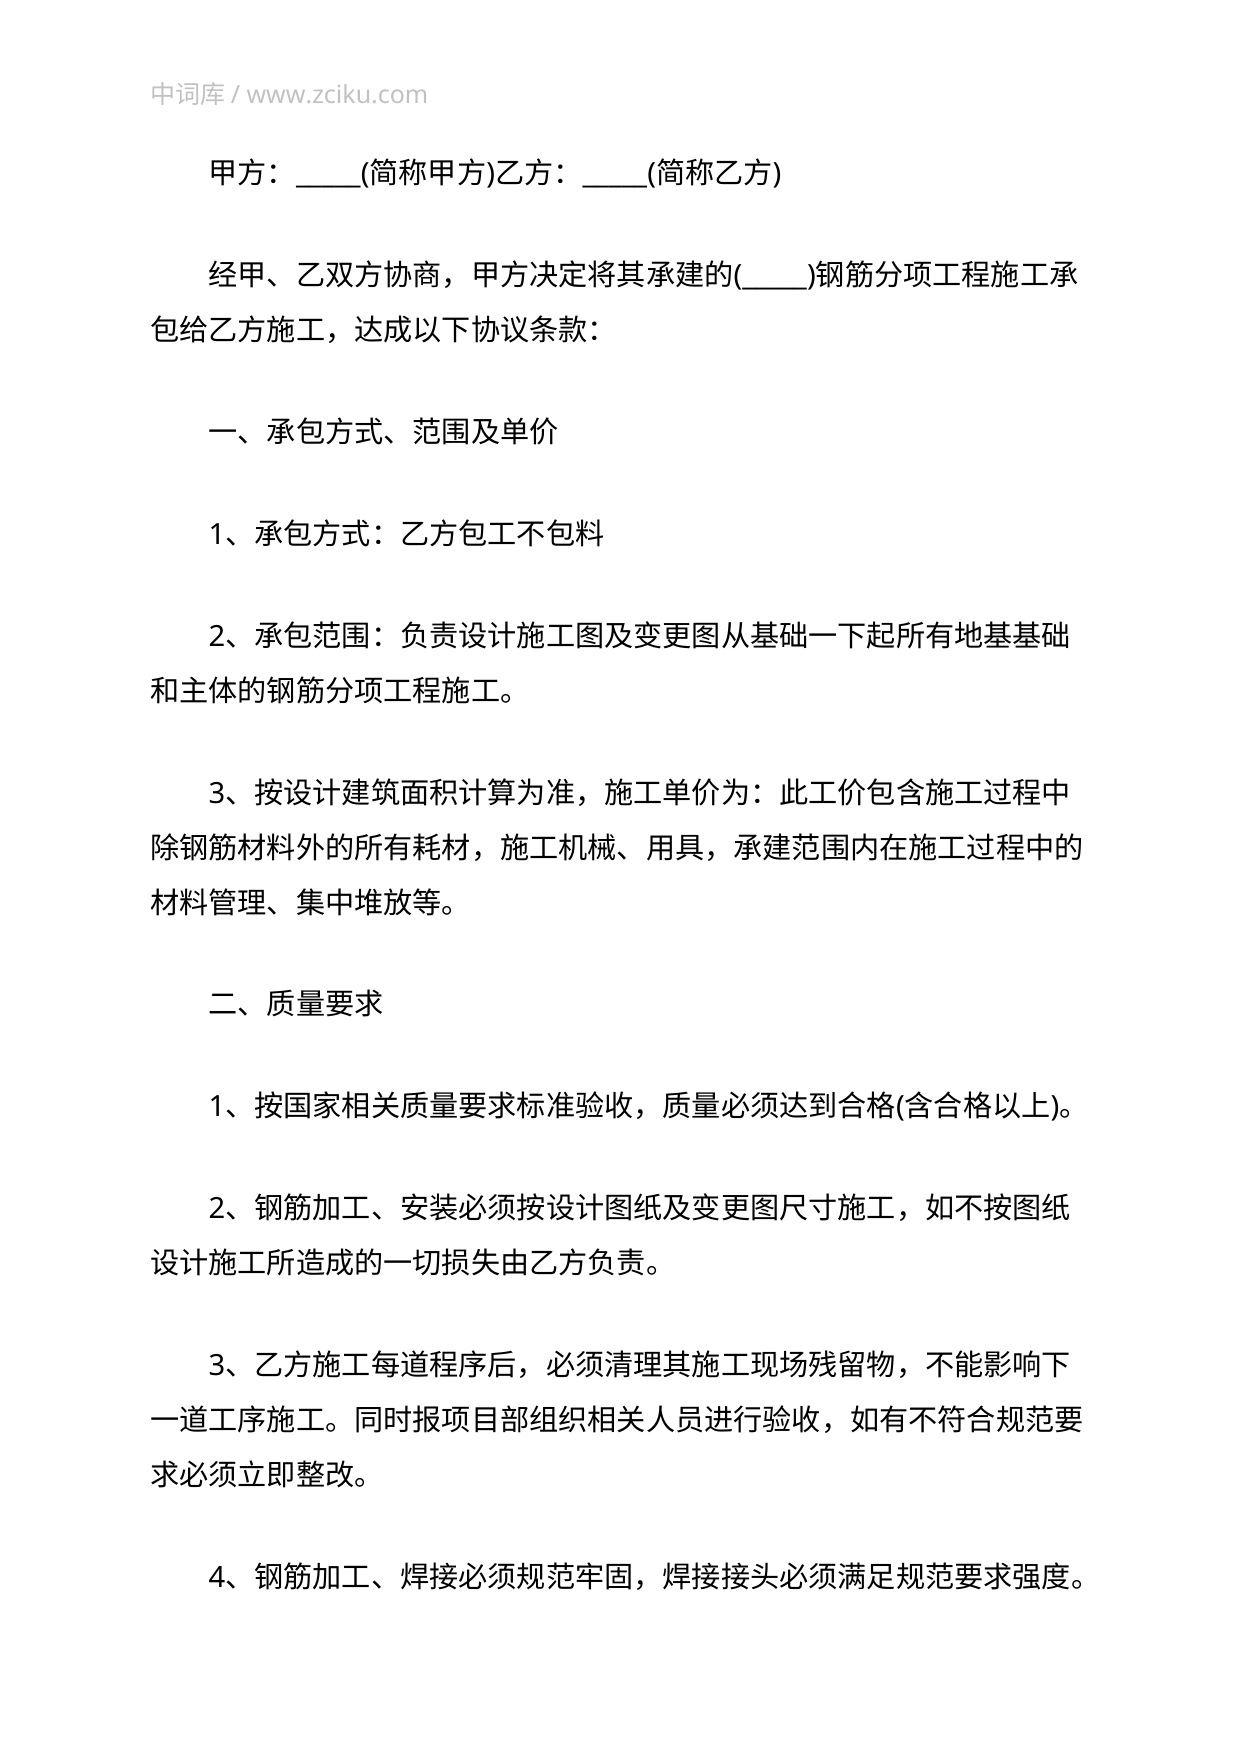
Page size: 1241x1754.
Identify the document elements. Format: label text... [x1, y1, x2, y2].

text 2、钢筋加工、安装必须按设计图纸及变更图尺寸施工，如不按图纸设计施工所造成的一切损失由乙方负责。 [150, 1185, 1090, 1282]
text 2、承包范围：负责设计施工图及变更图从基础一下起所有地基基础和主体的钢筋分项工程施工。 [150, 612, 1090, 710]
text 4、钢筋加工、焊接必须规范牢固，焊接接头必须满足规范要求强度。 [150, 1553, 1090, 1596]
text 1、按国家相关质量要求标准验收，质量必须达到合格(含合格以上)。 [150, 1083, 1090, 1125]
text 3、按设计建筑面积计算为准，施工单价为：此工价包含施工过程中除钢筋材料外的所有耗材，施工机械、用具，承建范围内在施工过程中的材料管理、集中堆放等。 [150, 769, 1090, 921]
text 甲方：_____(简称甲方)乙方：_____(简称乙方) [150, 150, 1090, 192]
text 一、承包方式、范围及单价 [150, 409, 1090, 451]
text 1、承包方式：乙方包工不包料 [150, 511, 1090, 553]
text 3、乙方施工每道程序后，必须清理其施工现场残留物，不能影响下一道工序施工。同时报项目部组织相关人员进行验收，如有不符合规范要求必须立即整改。 [150, 1341, 1090, 1494]
text 经甲、乙双方协商，甲方决定将其承建的(_____)钢筋分项工程施工承包给乙方施工，达成以下协议条款： [150, 252, 1090, 349]
text 二、质量要求 [150, 981, 1090, 1023]
